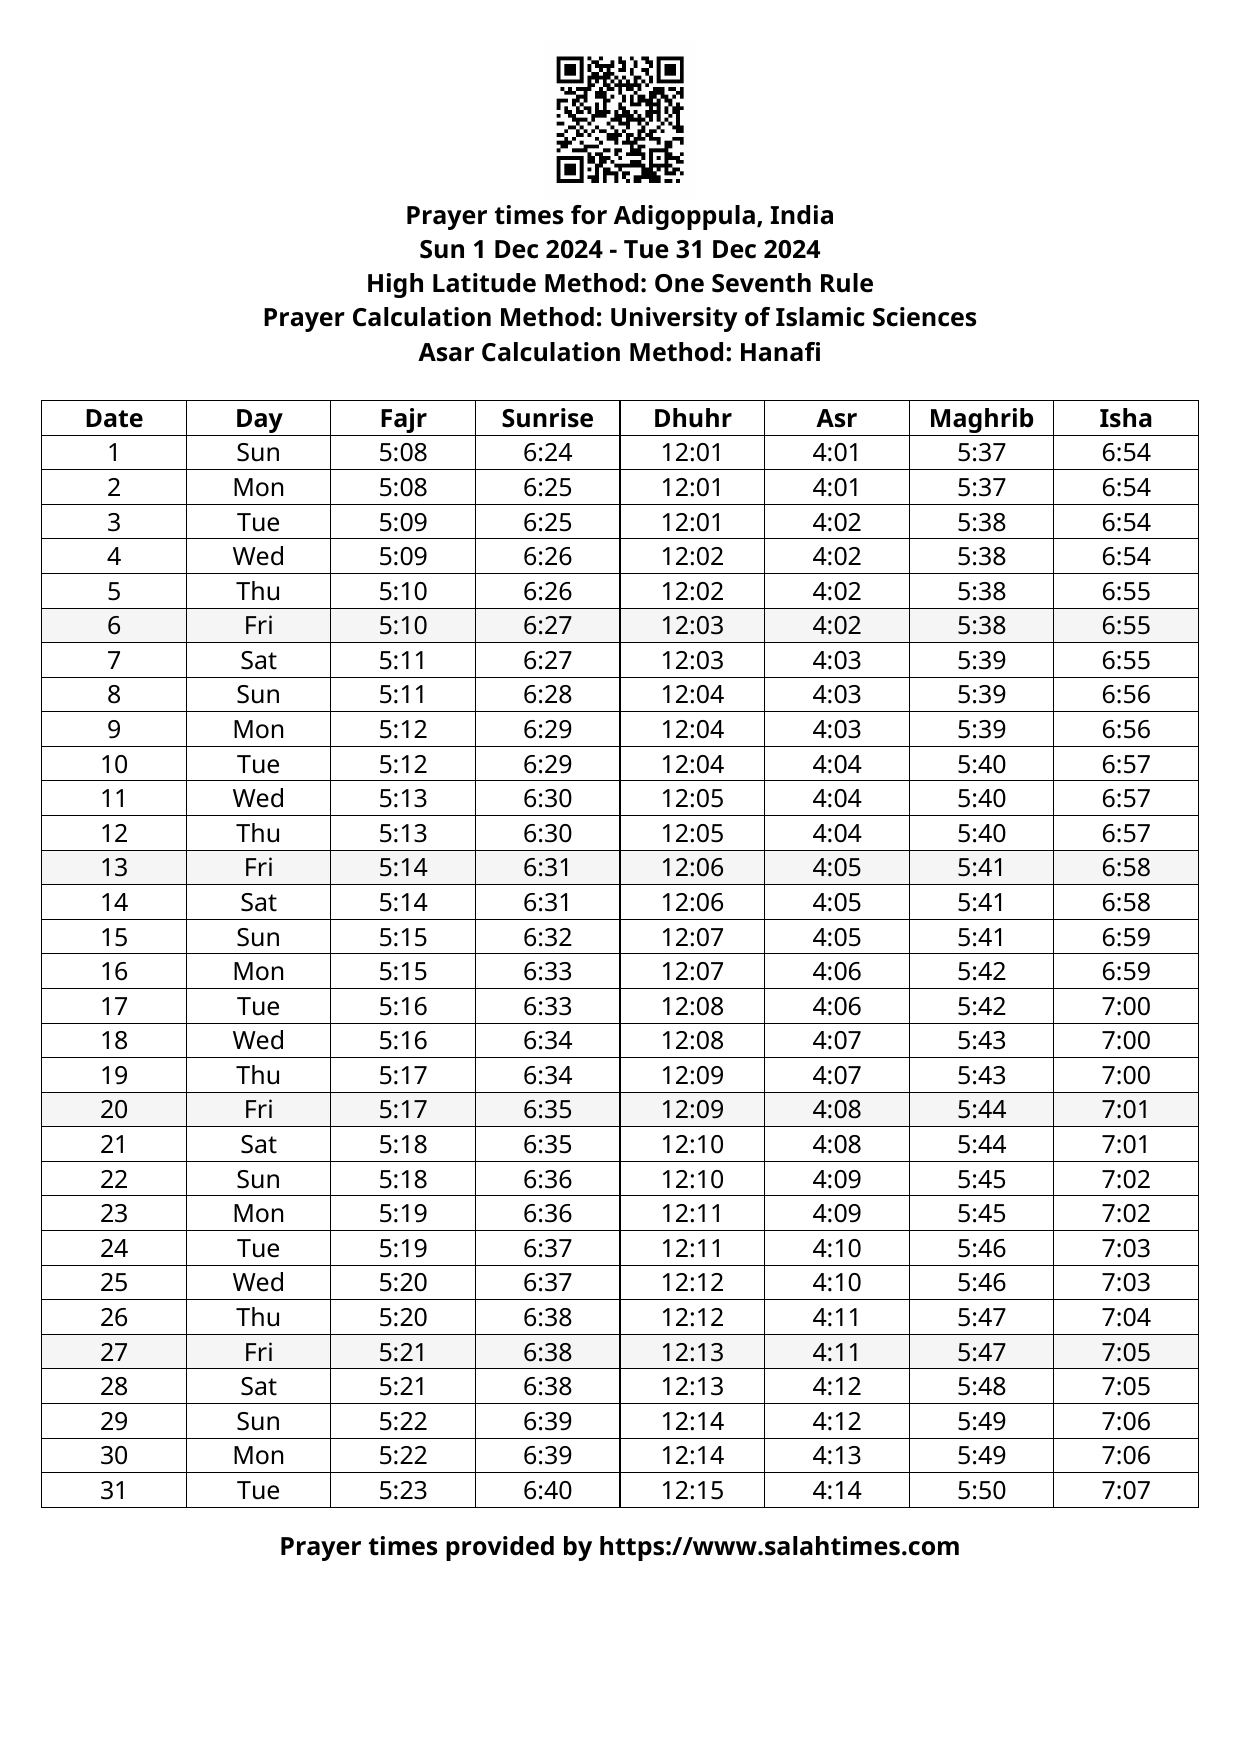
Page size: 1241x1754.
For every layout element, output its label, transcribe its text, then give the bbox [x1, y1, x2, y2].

table_cell 4:06 [765, 989, 909, 1022]
table_cell 5:15 [331, 954, 475, 988]
table_cell 5:22 [331, 1439, 475, 1472]
table_cell 5:21 [331, 1369, 475, 1403]
table_cell 5:45 [910, 1162, 1053, 1195]
table_cell 6:56 [1054, 678, 1198, 711]
table_cell 16 [42, 954, 186, 988]
table_cell 22 [42, 1162, 186, 1195]
table_cell 5:17 [331, 1093, 475, 1126]
table_cell 5:11 [331, 643, 475, 677]
table_cell 4:01 [765, 470, 909, 504]
table_cell 29 [42, 1404, 186, 1437]
table_cell Sat [187, 1127, 330, 1161]
table_cell 12:01 [621, 436, 764, 469]
table_cell 15 [42, 920, 186, 953]
table_cell 4 [42, 539, 186, 573]
table_cell 4:03 [765, 712, 909, 746]
table_cell 13 [42, 851, 186, 884]
table_cell 5:08 [331, 470, 475, 504]
table_cell 6:27 [476, 643, 619, 677]
table_cell 12:04 [621, 712, 764, 746]
table_cell 25 [42, 1266, 186, 1299]
table_cell 23 [42, 1196, 186, 1230]
table_cell 12:14 [621, 1439, 764, 1472]
text Asar Calculation Method: Hanafi [42, 334, 1198, 368]
table_cell 5:10 [331, 574, 475, 607]
table_cell 5:18 [331, 1127, 475, 1161]
table_cell 5:48 [910, 1369, 1053, 1403]
table_cell Tue [187, 1473, 330, 1507]
table_cell Sat [187, 885, 330, 919]
table_cell 5:41 [910, 920, 1053, 953]
table_cell 5:39 [910, 643, 1053, 677]
table_cell 12:13 [621, 1369, 764, 1403]
table_cell 12:04 [621, 678, 764, 711]
table_cell 4:10 [765, 1231, 909, 1264]
table_cell 7:01 [1054, 1127, 1198, 1161]
table_cell 6:28 [476, 678, 619, 711]
table_cell 6:37 [476, 1231, 619, 1264]
table_cell 7:00 [1054, 1058, 1198, 1092]
table_cell Wed [187, 539, 330, 573]
table_cell 6:57 [1054, 747, 1198, 780]
table_cell 5:14 [331, 851, 475, 884]
table_header Date [42, 401, 186, 434]
table_cell 5:16 [331, 989, 475, 1022]
table_cell 12:12 [621, 1266, 764, 1299]
table_cell 12:06 [621, 851, 764, 884]
table_cell 4:08 [765, 1127, 909, 1161]
table_cell 6:54 [1054, 539, 1198, 573]
table_cell 28 [42, 1369, 186, 1403]
table_cell 7:00 [1054, 989, 1198, 1022]
table_cell 7:06 [1054, 1404, 1198, 1437]
table_cell 12:05 [621, 781, 764, 815]
table_cell 12:10 [621, 1162, 764, 1195]
table_cell 12:14 [621, 1404, 764, 1437]
table_cell 6:25 [476, 470, 619, 504]
table_cell 4:02 [765, 609, 909, 642]
table_cell 5:49 [910, 1439, 1053, 1472]
table_cell 5:41 [910, 851, 1053, 884]
table_cell 5:10 [331, 609, 475, 642]
table_cell 5:19 [331, 1196, 475, 1230]
table_cell 7:02 [1054, 1162, 1198, 1195]
table_cell 5:49 [910, 1404, 1053, 1437]
table_cell 6:29 [476, 747, 619, 780]
table_cell 5:50 [910, 1473, 1053, 1507]
table_cell 6:33 [476, 989, 619, 1022]
table_cell 5:42 [910, 989, 1053, 1022]
table_cell 6:40 [476, 1473, 619, 1507]
table_cell 5:45 [910, 1196, 1053, 1230]
table_cell 6:34 [476, 1058, 619, 1092]
table_cell Mon [187, 712, 330, 746]
table_cell 6:24 [476, 436, 619, 469]
table_cell 6:26 [476, 539, 619, 573]
table_cell 5:40 [910, 781, 1053, 815]
table_cell 12:15 [621, 1473, 764, 1507]
table_cell 2 [42, 470, 186, 504]
table_cell Thu [187, 816, 330, 849]
table_cell Mon [187, 1439, 330, 1472]
table_cell 6:31 [476, 851, 619, 884]
table_cell 6:27 [476, 609, 619, 642]
table_cell 6:34 [476, 1024, 619, 1057]
table_cell 4:12 [765, 1404, 909, 1437]
table_cell 12:03 [621, 643, 764, 677]
table_cell Sun [187, 678, 330, 711]
table_cell 6:35 [476, 1093, 619, 1126]
table_cell 12:09 [621, 1058, 764, 1092]
table_cell 4:04 [765, 816, 909, 849]
table_cell 5:39 [910, 678, 1053, 711]
table_cell 4:05 [765, 885, 909, 919]
table_cell 12:07 [621, 954, 764, 988]
table_cell 7 [42, 643, 186, 677]
table_cell 6:33 [476, 954, 619, 988]
table_cell 5:41 [910, 885, 1053, 919]
table_cell 4:10 [765, 1266, 909, 1299]
table_cell 6:55 [1054, 574, 1198, 607]
table_cell 5:19 [331, 1231, 475, 1264]
table_cell 6:31 [476, 885, 619, 919]
table_cell 6:55 [1054, 643, 1198, 677]
table_cell 5:39 [910, 712, 1053, 746]
table_cell 6:38 [476, 1369, 619, 1403]
table_header Isha [1054, 401, 1198, 434]
table_cell 12:06 [621, 885, 764, 919]
table_cell 7:01 [1054, 1093, 1198, 1126]
table_cell 12:10 [621, 1127, 764, 1161]
table_cell 5:38 [910, 539, 1053, 573]
table_cell 14 [42, 885, 186, 919]
table_cell 4:14 [765, 1473, 909, 1507]
table_cell 7:03 [1054, 1231, 1198, 1264]
table_cell 21 [42, 1127, 186, 1161]
table_cell 4:05 [765, 851, 909, 884]
table_cell 3 [42, 505, 186, 538]
table_header Maghrib [910, 401, 1053, 434]
table_cell 12:01 [621, 470, 764, 504]
table_cell 17 [42, 989, 186, 1022]
table_cell 12:02 [621, 574, 764, 607]
table_header Sunrise [476, 401, 619, 434]
table_cell Fri [187, 609, 330, 642]
table_cell 7:03 [1054, 1266, 1198, 1299]
table_cell 6:35 [476, 1127, 619, 1161]
table_cell 4:02 [765, 505, 909, 538]
table_cell 5:38 [910, 609, 1053, 642]
table_cell 5:09 [331, 539, 475, 573]
table_cell 6:54 [1054, 505, 1198, 538]
text High Latitude Method: One Seventh Rule [42, 266, 1198, 300]
table_cell 6:37 [476, 1266, 619, 1299]
table_cell 4:04 [765, 747, 909, 780]
table_cell 12:02 [621, 539, 764, 573]
table_cell 10 [42, 747, 186, 780]
table_cell Sat [187, 643, 330, 677]
table_cell 4:12 [765, 1369, 909, 1403]
table_cell 4:01 [765, 436, 909, 469]
table_cell 4:09 [765, 1196, 909, 1230]
table_cell Thu [187, 1058, 330, 1092]
table_cell 5:08 [331, 436, 475, 469]
table_cell 5:38 [910, 505, 1053, 538]
table_cell 5:21 [331, 1335, 475, 1368]
table_cell 4:04 [765, 781, 909, 815]
table_cell 6:26 [476, 574, 619, 607]
table_cell 24 [42, 1231, 186, 1264]
table_cell 4:13 [765, 1439, 909, 1472]
table_cell Sat [187, 1369, 330, 1403]
table_cell Tue [187, 505, 330, 538]
table_cell Fri [187, 1335, 330, 1368]
text Sun 1 Dec 2024 - Tue 31 Dec 2024 [42, 232, 1198, 266]
text Prayer Calculation Method: University of Islamic Sciences [42, 300, 1198, 334]
table_cell 12:04 [621, 747, 764, 780]
table_cell 5:44 [910, 1127, 1053, 1161]
table_cell 5:47 [910, 1335, 1053, 1368]
table_cell 6:30 [476, 816, 619, 849]
table_cell Thu [187, 1300, 330, 1334]
table_cell 1 [42, 436, 186, 469]
table_cell 7:05 [1054, 1369, 1198, 1403]
table_cell 5:13 [331, 781, 475, 815]
table_cell 6:59 [1054, 954, 1198, 988]
table_cell 7:00 [1054, 1024, 1198, 1057]
table_cell 6:57 [1054, 781, 1198, 815]
table_cell 30 [42, 1439, 186, 1472]
table_cell 5:17 [331, 1058, 475, 1092]
table_cell 4:07 [765, 1058, 909, 1092]
table_cell 7:06 [1054, 1439, 1198, 1472]
table_cell 4:06 [765, 954, 909, 988]
table_cell Wed [187, 781, 330, 815]
table_cell Tue [187, 989, 330, 1022]
text Prayer times provided by https://www.salahtimes.com [42, 1528, 1198, 1563]
table_cell 5:44 [910, 1093, 1053, 1126]
table_cell 12:07 [621, 920, 764, 953]
table_cell 6:36 [476, 1196, 619, 1230]
table_cell 5:22 [331, 1404, 475, 1437]
table_cell 6:38 [476, 1335, 619, 1368]
table_cell 12 [42, 816, 186, 849]
table_cell 5:37 [910, 436, 1053, 469]
table_cell 20 [42, 1093, 186, 1126]
table_cell 7:04 [1054, 1300, 1198, 1334]
table_cell 26 [42, 1300, 186, 1334]
table_cell 6:59 [1054, 920, 1198, 953]
table_header Dhuhr [621, 401, 764, 434]
table_cell 12:11 [621, 1196, 764, 1230]
table_cell 6 [42, 609, 186, 642]
table_cell 5:14 [331, 885, 475, 919]
table_cell 5:46 [910, 1266, 1053, 1299]
table_cell 5:16 [331, 1024, 475, 1057]
table_cell 9 [42, 712, 186, 746]
table_cell 5 [42, 574, 186, 607]
table_cell 19 [42, 1058, 186, 1092]
table_header Day [187, 401, 330, 434]
table_cell 6:30 [476, 781, 619, 815]
table_cell 6:39 [476, 1404, 619, 1437]
table_cell 4:03 [765, 643, 909, 677]
table_cell Wed [187, 1266, 330, 1299]
table_cell 6:38 [476, 1300, 619, 1334]
table_cell 7:05 [1054, 1335, 1198, 1368]
table_cell 5:46 [910, 1231, 1053, 1264]
table_cell 12:05 [621, 816, 764, 849]
table_cell 5:20 [331, 1266, 475, 1299]
table_cell 12:03 [621, 609, 764, 642]
table_cell 6:58 [1054, 885, 1198, 919]
table_cell Mon [187, 954, 330, 988]
table_cell 5:15 [331, 920, 475, 953]
table_cell 6:54 [1054, 436, 1198, 469]
table_cell 18 [42, 1024, 186, 1057]
table_cell 6:25 [476, 505, 619, 538]
table_cell Fri [187, 851, 330, 884]
table_cell 5:40 [910, 816, 1053, 849]
table_cell 12:11 [621, 1231, 764, 1264]
table_cell 5:09 [331, 505, 475, 538]
table_cell 12:08 [621, 1024, 764, 1057]
table_cell 12:09 [621, 1093, 764, 1126]
table_cell 5:11 [331, 678, 475, 711]
table_cell 4:02 [765, 539, 909, 573]
table_cell 5:12 [331, 747, 475, 780]
table_cell 6:36 [476, 1162, 619, 1195]
table_cell Mon [187, 1196, 330, 1230]
table_cell 4:11 [765, 1335, 909, 1368]
table_cell 11 [42, 781, 186, 815]
table_cell 12:13 [621, 1335, 764, 1368]
table_cell 4:08 [765, 1093, 909, 1126]
table_cell 12:01 [621, 505, 764, 538]
table_cell 5:13 [331, 816, 475, 849]
table_cell Mon [187, 470, 330, 504]
table_cell 4:03 [765, 678, 909, 711]
table_cell 8 [42, 678, 186, 711]
table_cell Sun [187, 1162, 330, 1195]
table_cell 5:37 [910, 470, 1053, 504]
table_header Asr [765, 401, 909, 434]
table_cell Tue [187, 747, 330, 780]
table_cell 4:02 [765, 574, 909, 607]
table_cell 7:07 [1054, 1473, 1198, 1507]
table_cell 6:39 [476, 1439, 619, 1472]
table_cell 5:43 [910, 1024, 1053, 1057]
picture [542, 41, 699, 198]
table_cell Sun [187, 920, 330, 953]
table_cell Fri [187, 1093, 330, 1126]
table_header Fajr [331, 401, 475, 434]
table_cell 4:07 [765, 1024, 909, 1057]
text Prayer times for Adigoppula, India [42, 198, 1198, 232]
table_cell 5:12 [331, 712, 475, 746]
table_cell 6:56 [1054, 712, 1198, 746]
table_cell 4:09 [765, 1162, 909, 1195]
table_cell Thu [187, 574, 330, 607]
table_cell 5:23 [331, 1473, 475, 1507]
table_cell 6:54 [1054, 470, 1198, 504]
table_cell 12:08 [621, 989, 764, 1022]
table_cell Tue [187, 1231, 330, 1264]
table_cell 5:47 [910, 1300, 1053, 1334]
table_cell 4:05 [765, 920, 909, 953]
table_cell Sun [187, 436, 330, 469]
table_cell 5:18 [331, 1162, 475, 1195]
table_cell 4:11 [765, 1300, 909, 1334]
table_cell 5:40 [910, 747, 1053, 780]
table_cell 6:57 [1054, 816, 1198, 849]
table_cell 6:29 [476, 712, 619, 746]
table_cell 5:20 [331, 1300, 475, 1334]
table_cell 7:02 [1054, 1196, 1198, 1230]
table_cell 6:55 [1054, 609, 1198, 642]
table_cell 6:58 [1054, 851, 1198, 884]
table_cell Wed [187, 1024, 330, 1057]
table_cell 5:43 [910, 1058, 1053, 1092]
table_cell Sun [187, 1404, 330, 1437]
table_cell 6:32 [476, 920, 619, 953]
table_cell 5:38 [910, 574, 1053, 607]
table_cell 12:12 [621, 1300, 764, 1334]
table_cell 5:42 [910, 954, 1053, 988]
table_cell 27 [42, 1335, 186, 1368]
table_cell 31 [42, 1473, 186, 1507]
